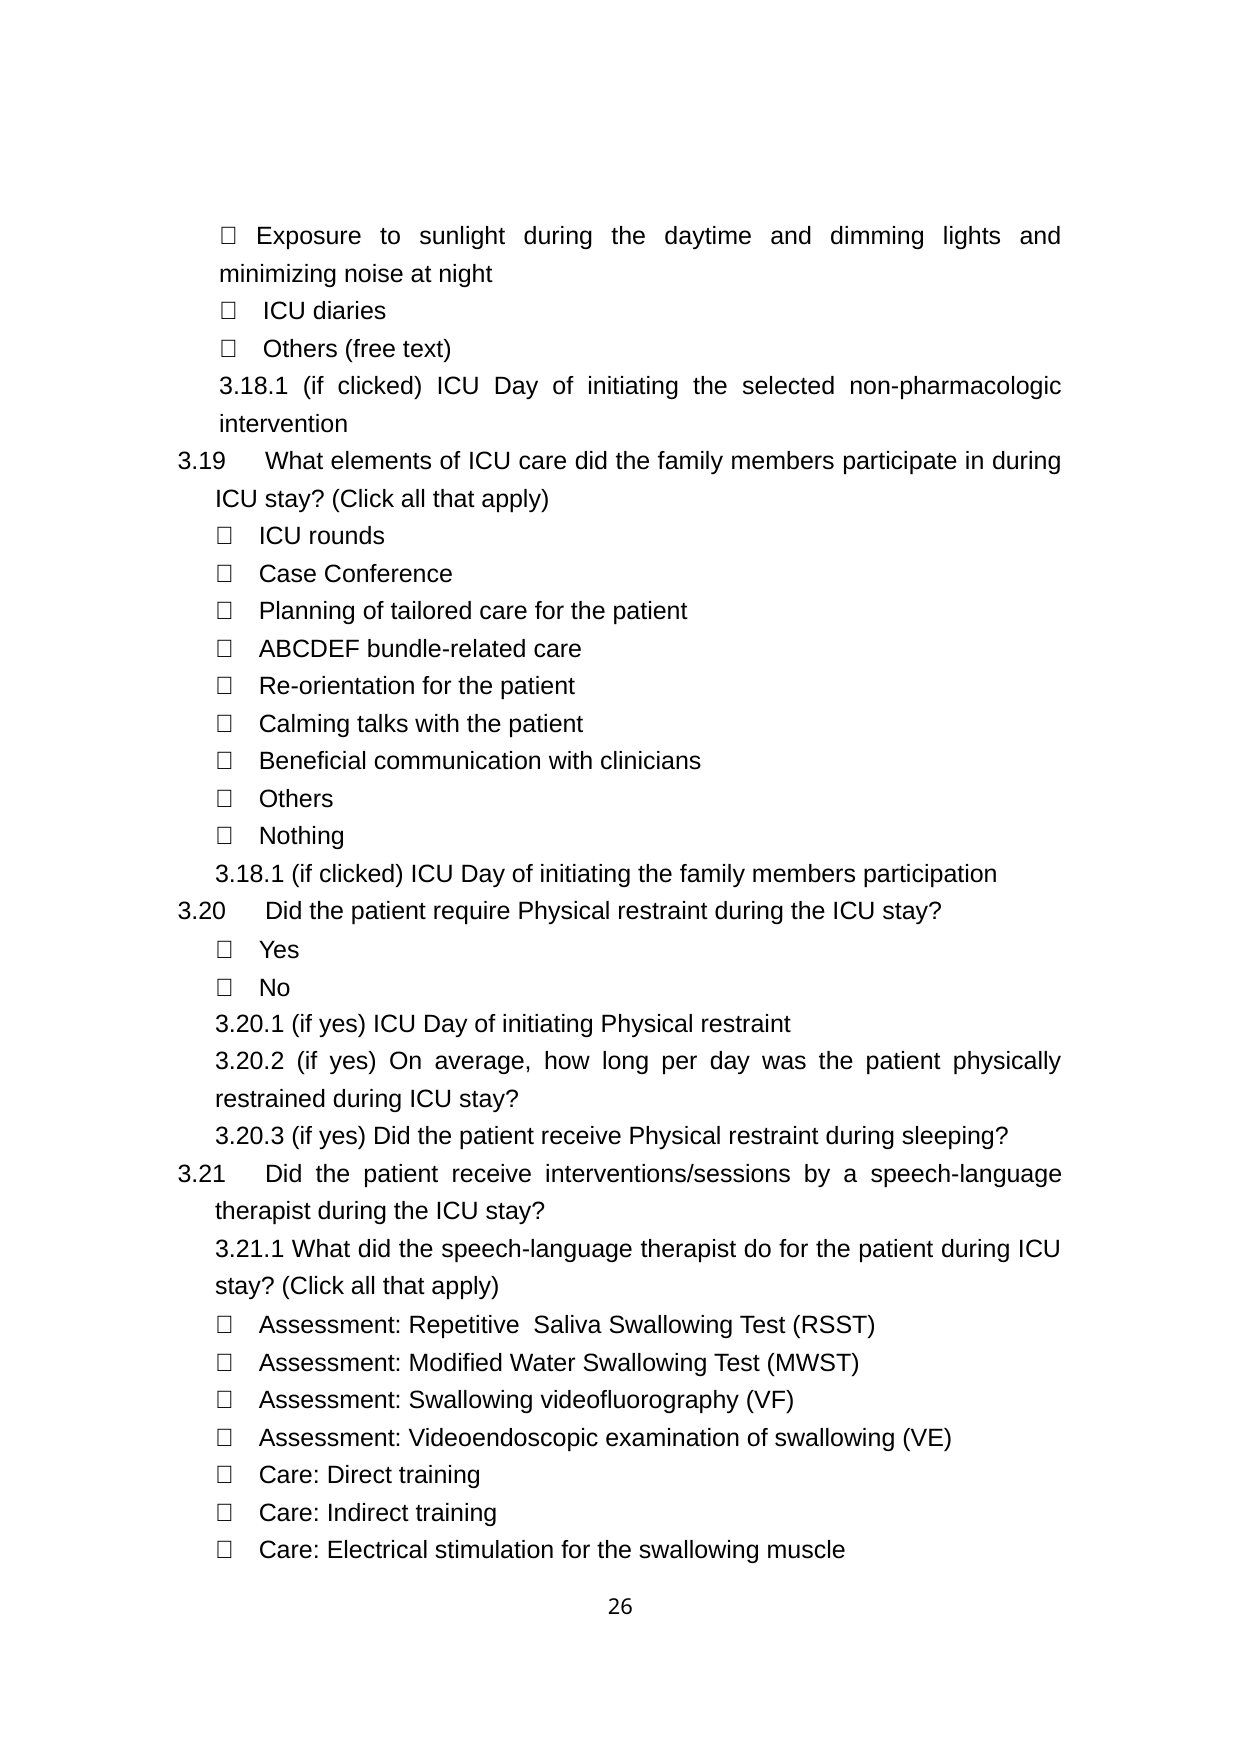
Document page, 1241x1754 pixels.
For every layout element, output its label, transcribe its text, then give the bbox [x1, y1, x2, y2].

list  Exposure to sunlight during the daytime and dimming lights and minimizing noise at night [219, 217, 1063, 292]
list  Others [215, 779, 1063, 817]
list  Nothing [215, 817, 1063, 854]
list Did the patient require Physical restraint during the ICU stay?  Yes  No 3.20.1 (if yes) ICU Day of initiating Physical restraint 3.20.2 (if yes) On average, how long per day was the patient physically restrained during ICU stay? 3.20.3 (if yes) Did the patient receive Physical restraint during sleeping? [177, 892, 1063, 1154]
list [177, 1154, 1063, 1567]
list 3.18.1 (if clicked) ICU Day of initiating the family members participation [215, 854, 1063, 892]
list  Beneficial communication with clinicians [215, 742, 1063, 779]
list What elements of ICU care did the family members participate in during ICU stay? (Click all that apply) [177, 442, 1063, 517]
list  ICU diaries [219, 292, 1063, 329]
list  Others (free text) 3.18.1 (if clicked) ICU Day of initiating the selected non-pharmacologic intervention [219, 329, 1063, 442]
list  Planning of tailored care for the patient [215, 592, 1063, 629]
list  Case Conference [215, 554, 1063, 592]
list  ABCDEF bundle-related care [215, 629, 1063, 667]
list  Re-orientation for the patient [215, 667, 1063, 704]
list  Calming talks with the patient [215, 704, 1063, 742]
list  ICU rounds [215, 517, 1063, 554]
